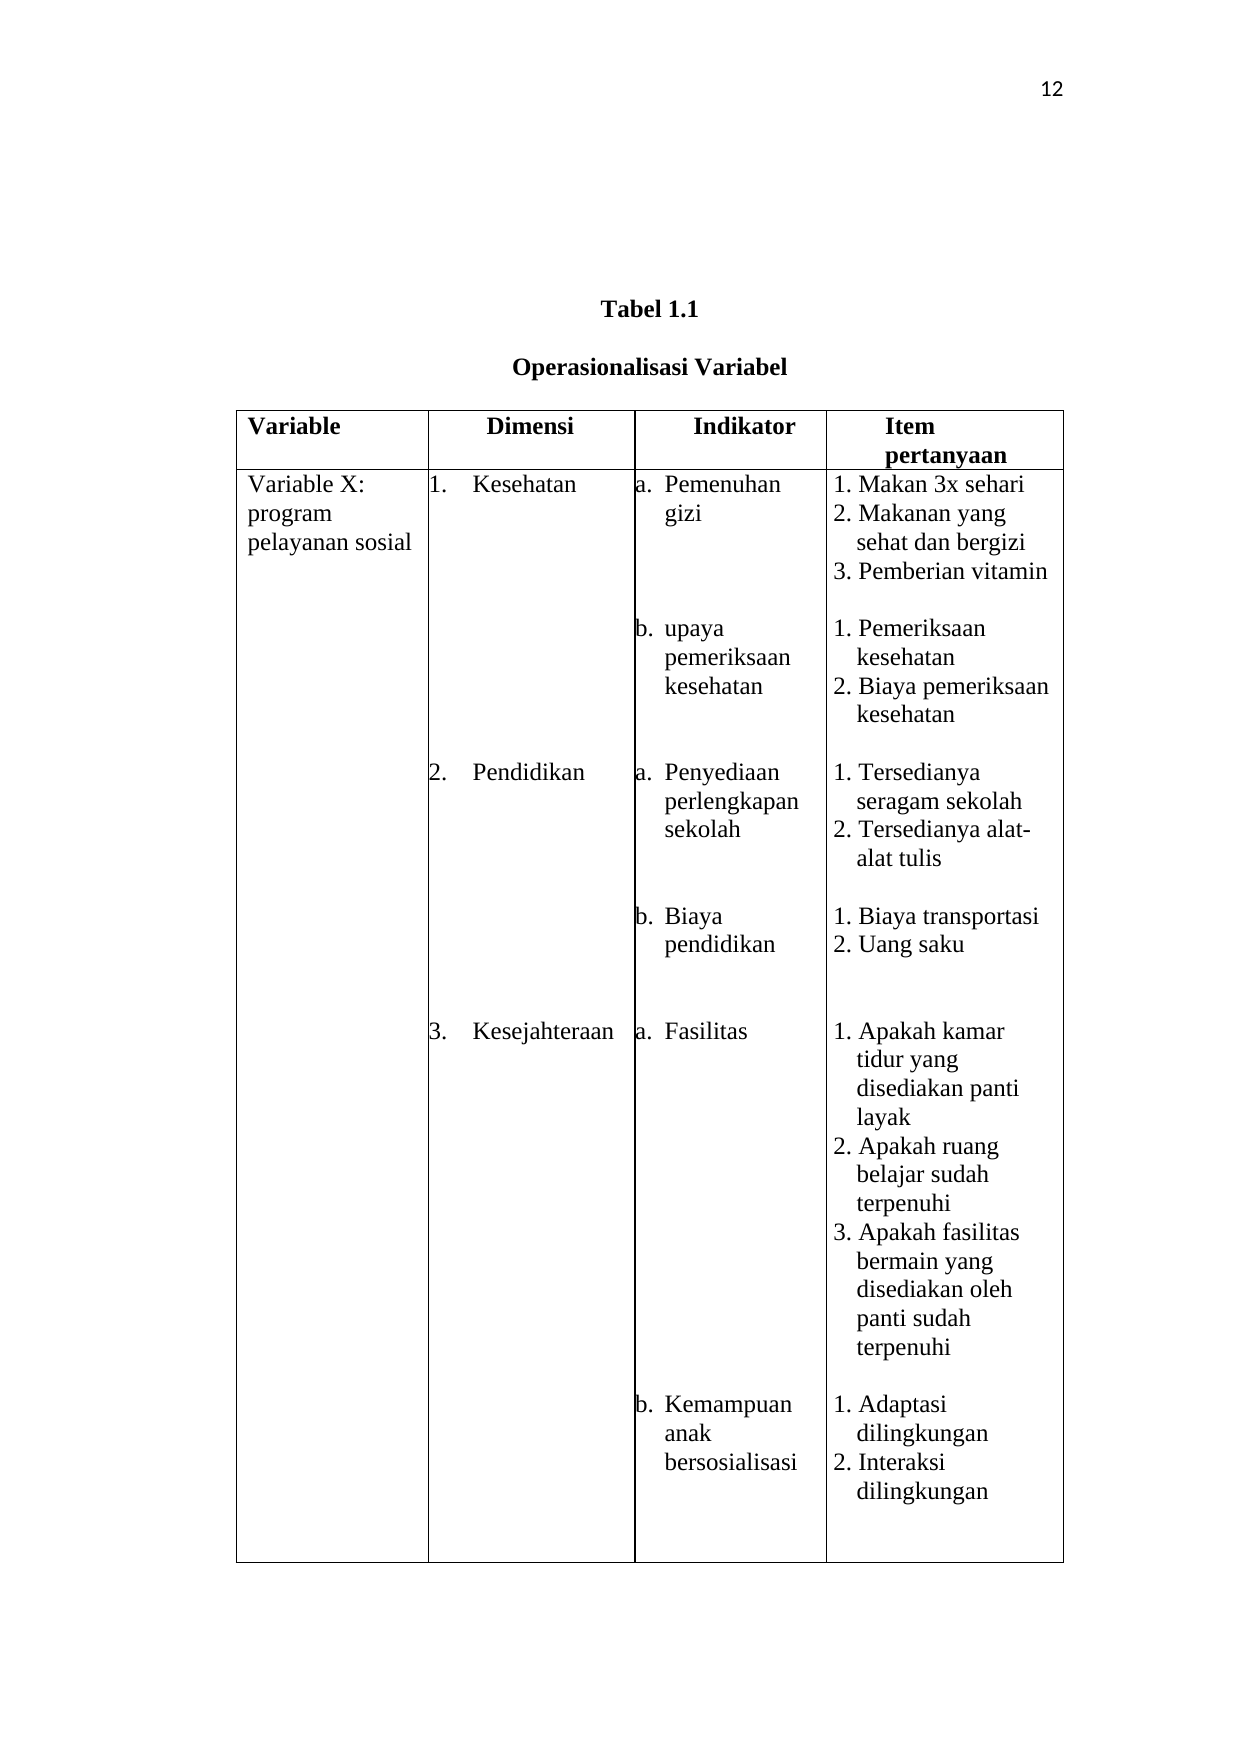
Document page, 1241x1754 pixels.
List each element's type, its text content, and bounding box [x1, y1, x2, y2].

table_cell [237, 470, 428, 1562]
subtitle Operasionalisasi Variabel [236, 352, 1063, 381]
table_header Indikator [636, 411, 826, 468]
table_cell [429, 470, 634, 1562]
table_header Item pertanyaan [827, 411, 1063, 468]
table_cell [827, 470, 1063, 1562]
table_header Dimensi [429, 411, 634, 468]
subtitle Tabel 1.1 [236, 294, 1063, 323]
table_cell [636, 470, 826, 1562]
table_header Variable [237, 411, 428, 468]
